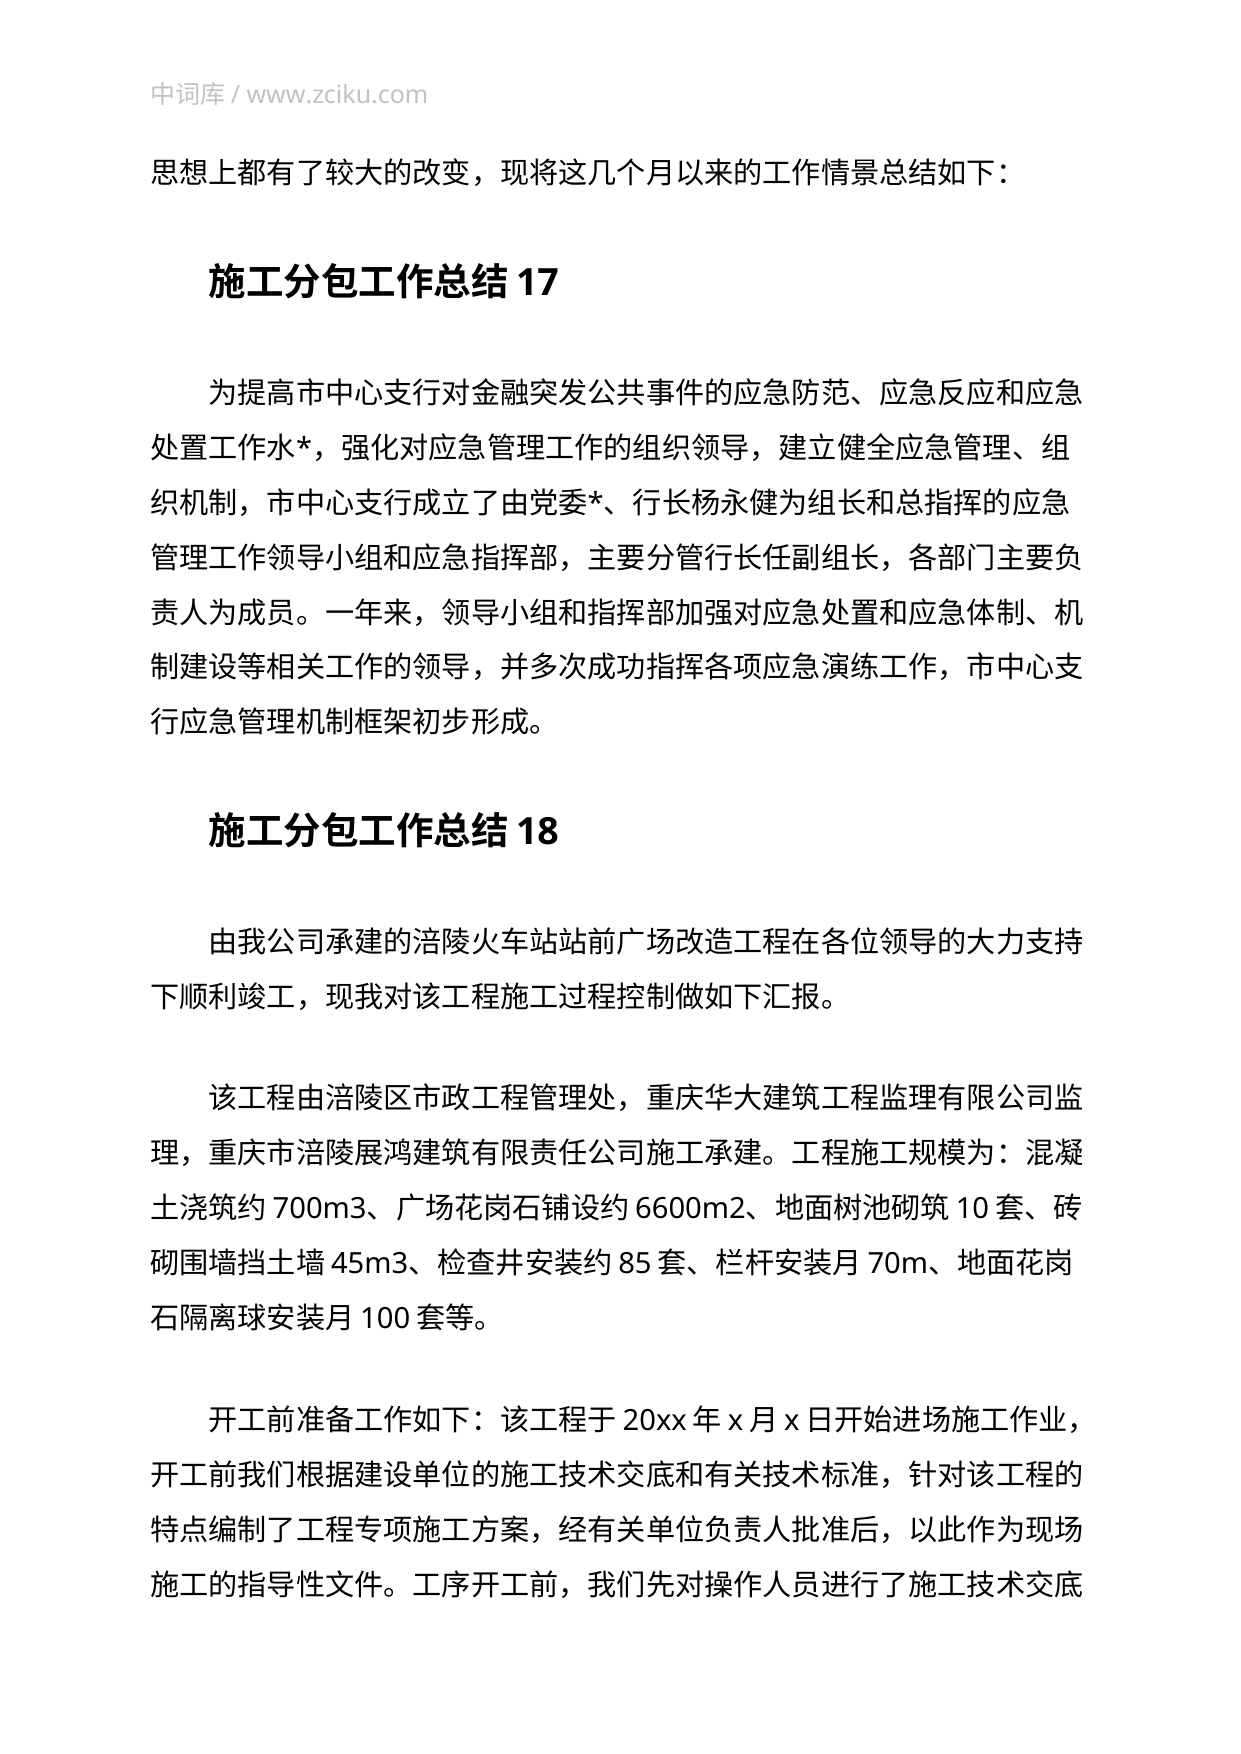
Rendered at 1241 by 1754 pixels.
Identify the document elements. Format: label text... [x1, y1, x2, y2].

text 由我公司承建的涪陵火车站站前广场改造工程在各位领导的大力支持下顺利竣工，现我对该工程施工过程控制做如下汇报。 [150, 918, 1090, 1016]
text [150, 1397, 1090, 1604]
text 为提高市中心支行对金融突发公共事件的应急防范、应急反应和应急处置工作水*，强化对应急管理工作的组织领导，建立健全应急管理、组织机制，市中心支行成立了由党委*、行长杨永健为组长和总指挥的应急管理工作领导小组和应急指挥部，主要分管行长任副组长，各部门主要负责人为成员。一年来，领导小组和指挥部加强对应急处置和应急体制、机制建设等相关工作的领导，并多次成功指挥各项应急演练工作，市中心支行应急管理机制框架初步形成。 [150, 369, 1090, 741]
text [150, 150, 1090, 192]
text 该工程由涪陵区市政工程管理处，重庆华大建筑工程监理有限公司监理，重庆市涪陵展鸿建筑有限责任公司施工承建。工程施工规模为：混凝土浇筑约700m3、广场花岗石铺设约6600m2、地面树池砌筑10套、砖砌围墙挡土墙45m3、检查井安装约85套、栏杆安装月70m、地面花岗石隔离球安装月100套等。 [150, 1075, 1090, 1337]
text 施工分包工作总结18 [150, 801, 1090, 855]
text 施工分包工作总结17 [150, 252, 1090, 306]
